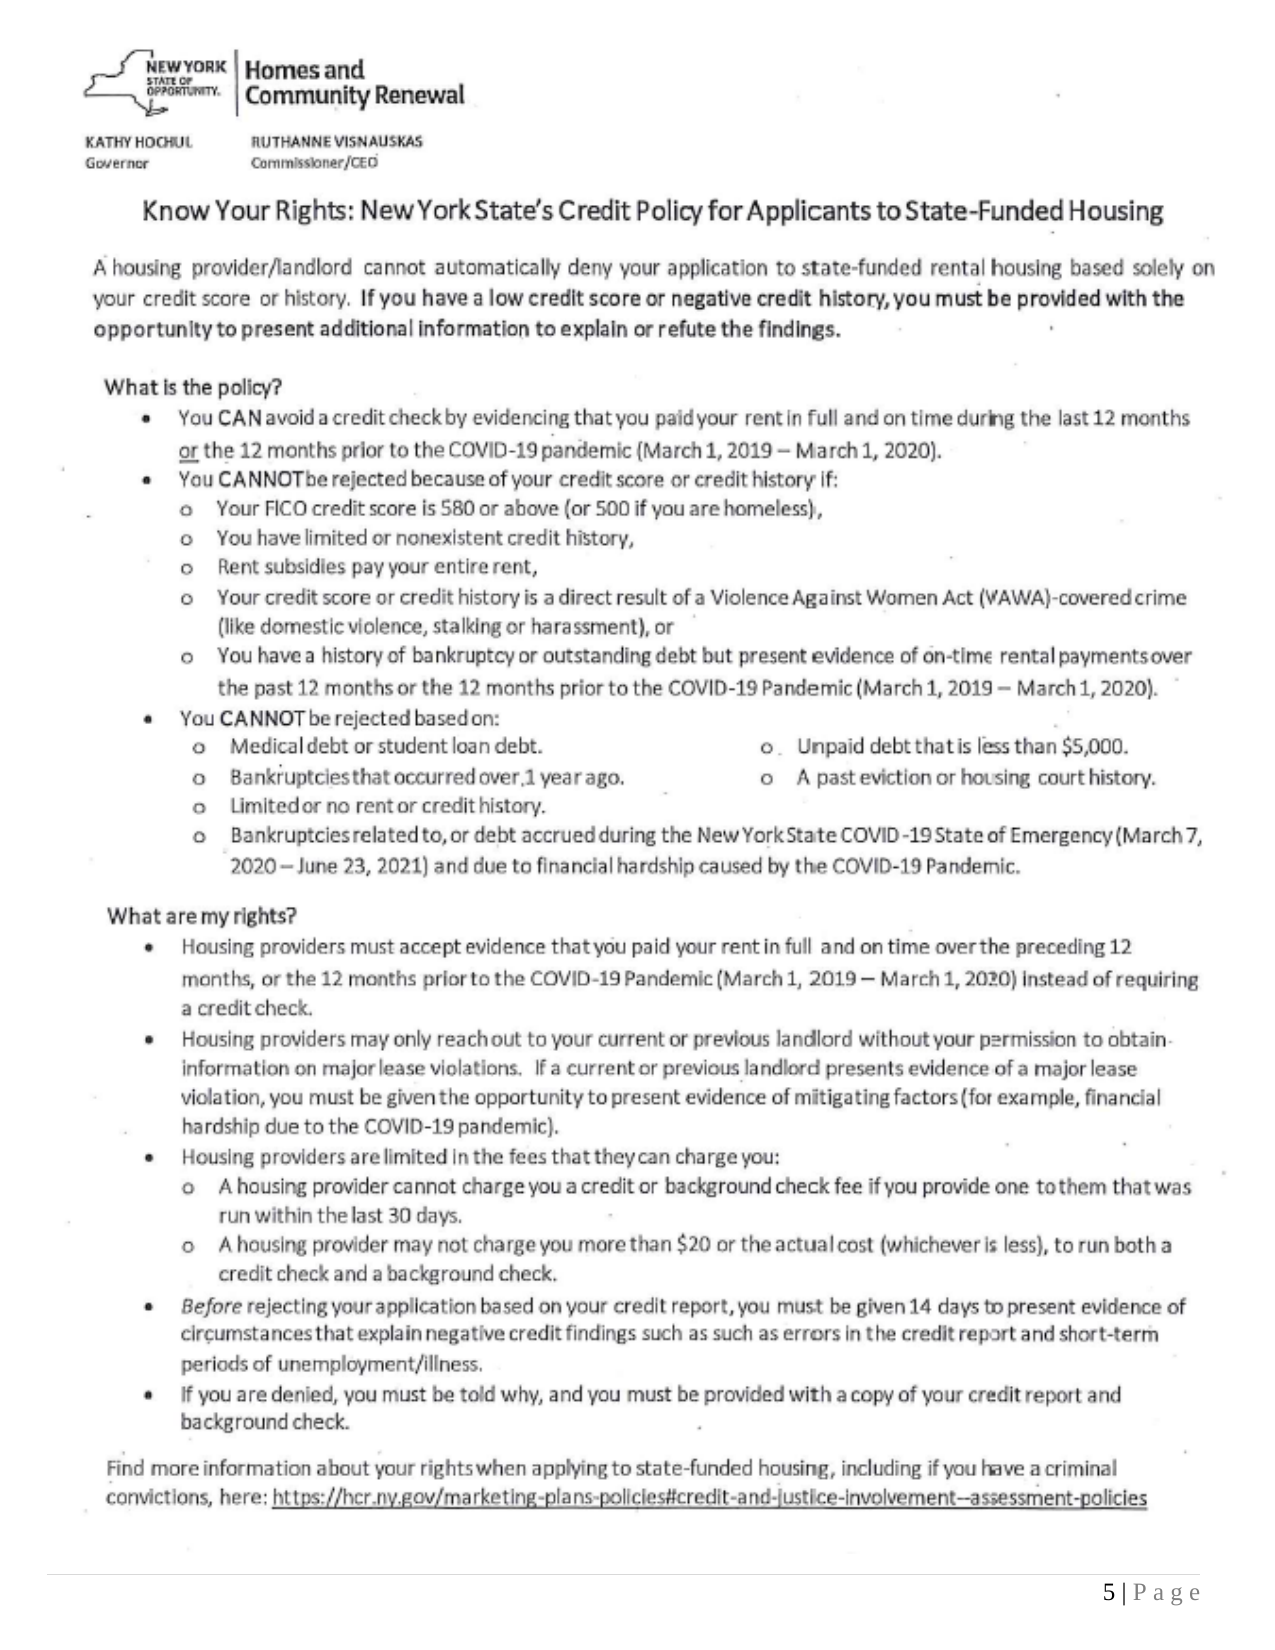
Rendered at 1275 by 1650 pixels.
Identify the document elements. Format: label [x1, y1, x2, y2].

picture [44, 24, 1232, 1554]
